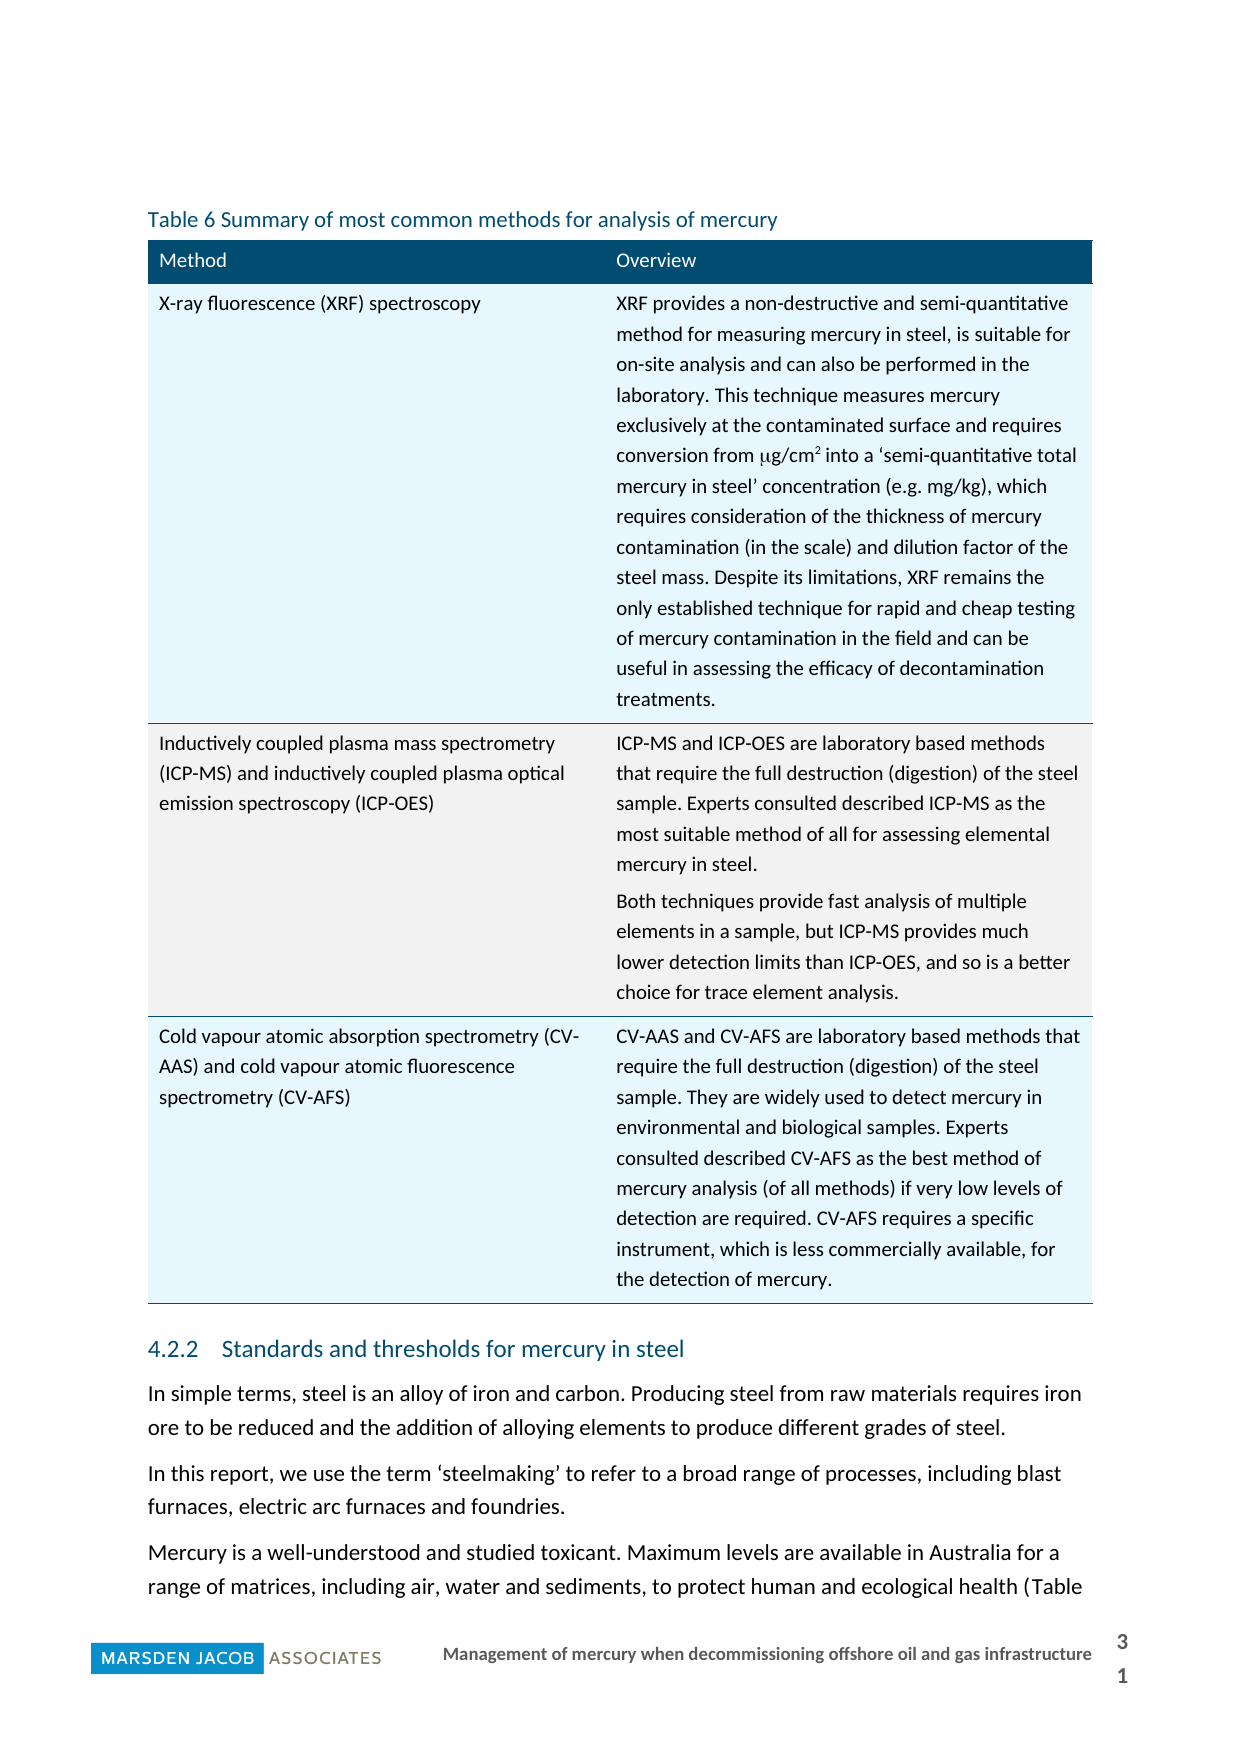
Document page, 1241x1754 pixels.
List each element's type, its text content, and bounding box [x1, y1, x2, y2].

table_cell X-ray fluorescence (XRF) spectroscopy [148, 284, 605, 722]
table_cell ICP-MS and ICP-OES are laboratory based methods that require the full destruction (digestion) of the steel sample. Experts consulted described ICP-MS as the most suitable method of all for assessing elemental mercury in steel. Both techniques provide fast analysis of multiple elements in a sample, but ICP-MS provides much lower detection limits than ICP-OES, and so is a better choice for trace element analysis. [605, 724, 1092, 1016]
table_cell Inductively coupled plasma mass spectrometry (ICP-MS) and inductively coupled plasma optical emission spectroscopy (ICP-OES) [148, 724, 605, 1016]
table_cell Cold vapour atomic absorption spectrometry (CV-AAS) and cold vapour atomic fluorescence spectrometry (CV-AFS) [148, 1017, 605, 1303]
picture [89, 1641, 383, 1675]
subtitle Standards and thresholds for mercury in steel [148, 1333, 1092, 1363]
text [148, 1538, 1092, 1600]
text In simple terms, steel is an alloy of iron and carbon. Producing steel from raw materials requires iron ore to be reduced and the addition of alloying elements to produce different grades of steel. [148, 1379, 1092, 1441]
picture [103, 1653, 110, 1663]
table_header Overview [605, 241, 1092, 283]
text Table 6 Summary of most common methods for analysis of mercury [148, 205, 1092, 233]
table_header Method [148, 241, 605, 283]
table_cell CV-AAS and CV-AFS are laboratory based methods that require the full destruction (digestion) of the steel sample. They are widely used to detect mercury in environmental and biological samples. Experts consulted described CV-AFS as the best method of mercury analysis (of all methods) if very low levels of detection are required. CV-AFS requires a specific instrument, which is less commercially available, for the detection of mercury. [605, 1017, 1092, 1303]
text In this report, we use the term ‘steelmaking’ to refer to a broad range of processes, including blast furnaces, electric arc furnaces and foundries. [148, 1459, 1092, 1520]
table_cell XRF provides a non-destructive and semi-quantitative method for measuring mercury in steel, is suitable for on-site analysis and can also be performed in the laboratory. This technique measures mercury exclusively at the contaminated surface and requires conversion from mg/cm2 into a ‘semi-quantitative total mercury in steel’ concentration (e.g. mg/kg), which requires consideration of the thickness of mercury contamination (in the scale) and dilution factor of the steel mass. Despite its limitations, XRF remains the only established technique for rapid and cheap testing of mercury contamination in the field and can be useful in assessing the efficacy of decontamination treatments. [605, 284, 1092, 722]
